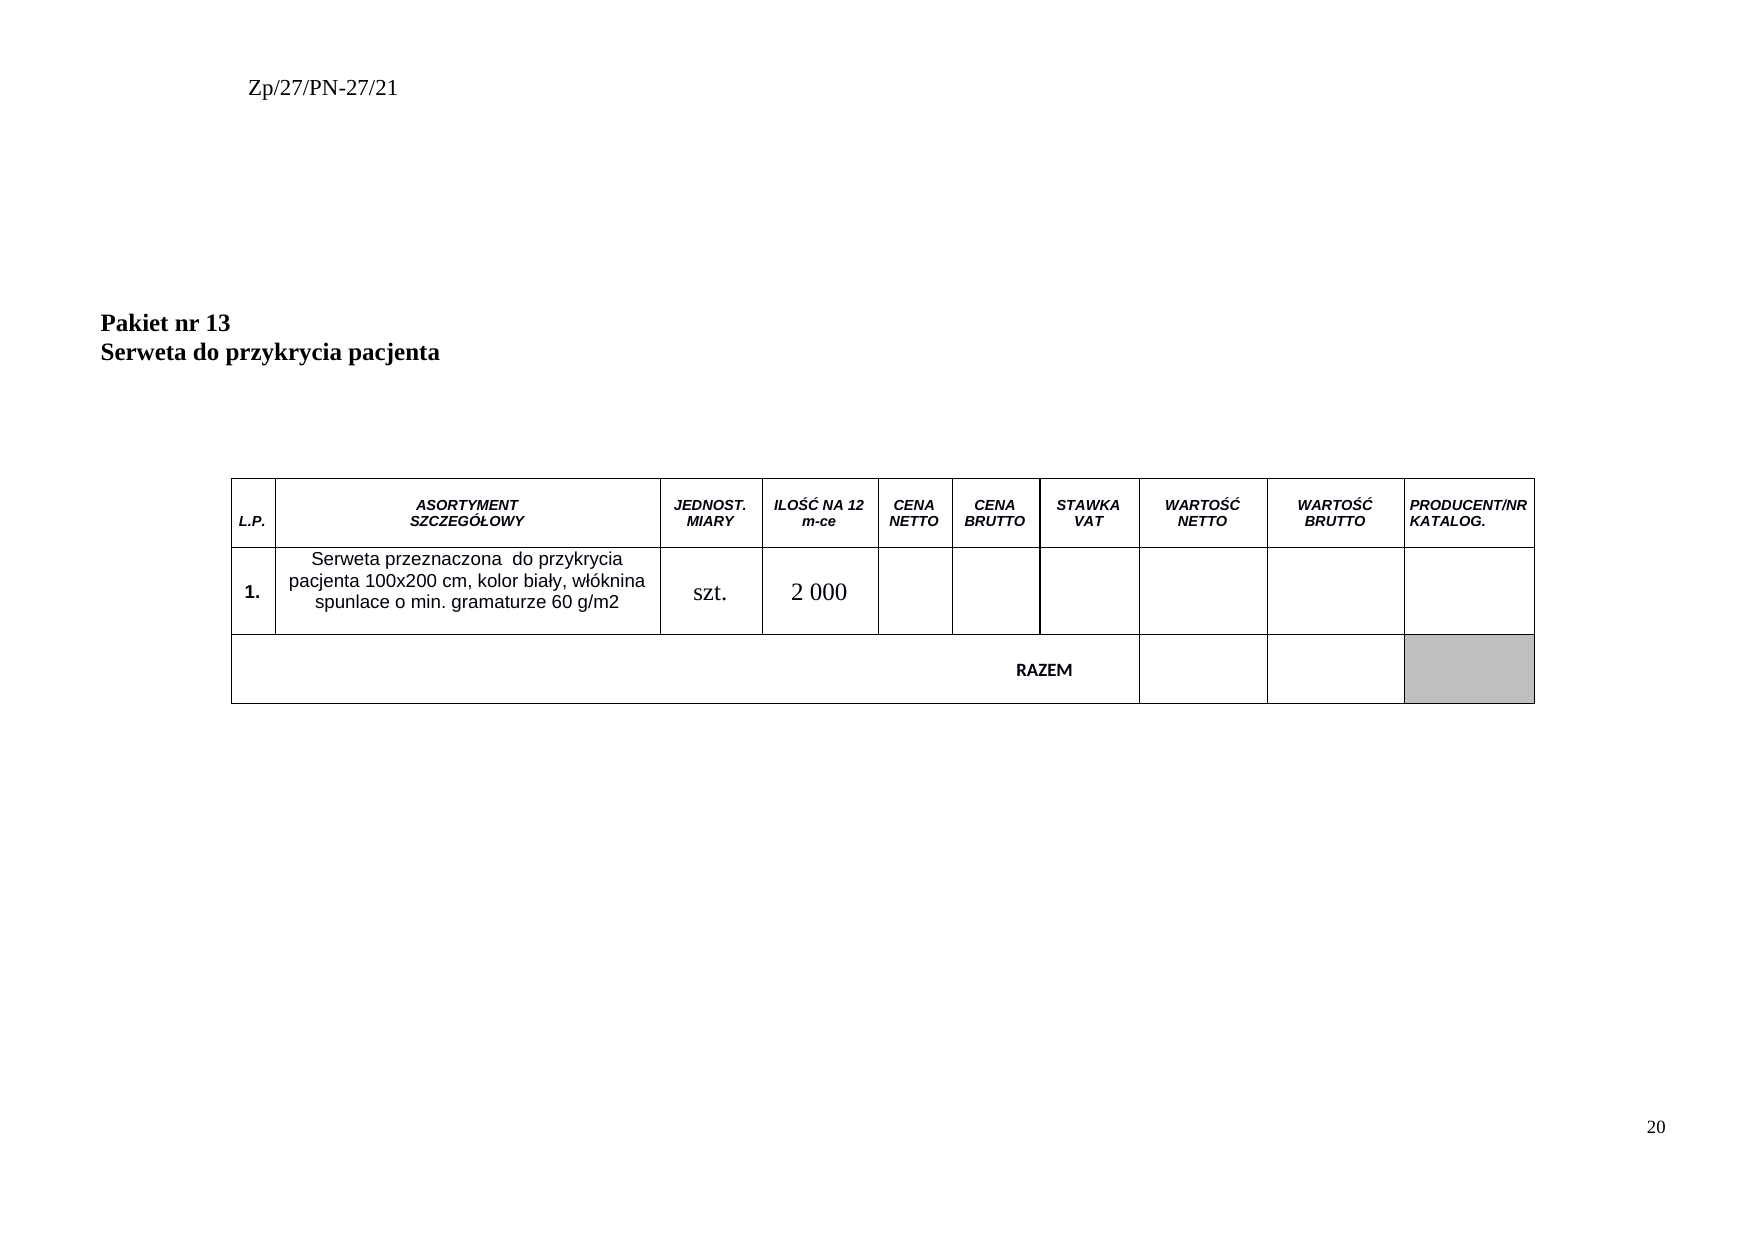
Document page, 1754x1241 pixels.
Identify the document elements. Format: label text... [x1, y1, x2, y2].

table_header PRODUCENT/NR KATALOG. [1405, 479, 1534, 547]
text Pakiet nr 13 [100, 308, 1665, 337]
table_header ASORTYMENT SZCZEGÓŁOWY [276, 479, 660, 547]
table_header JEDNOST. MIARY [661, 479, 762, 547]
table_cell [953, 548, 1039, 634]
table_header CENA NETTO [879, 479, 952, 547]
table_cell [879, 548, 952, 634]
table_cell [1405, 635, 1534, 703]
table_header CENA BRUTTO [953, 479, 1039, 547]
table_cell 2 000 [763, 548, 878, 634]
table_header ILOŚĆ NA 12 m-ce [763, 479, 878, 547]
table_cell [1140, 548, 1267, 634]
table_header WARTOŚĆ BRUTTO [1268, 479, 1404, 547]
table_cell 1. [232, 548, 275, 634]
table_header STAWKA VAT [1041, 479, 1139, 547]
text Serweta do przykrycia pacjenta [100, 337, 1665, 366]
table_cell [1268, 548, 1404, 634]
table_cell szt. [661, 548, 762, 634]
table_header L.P. [232, 479, 275, 547]
table_cell [1405, 548, 1534, 634]
table_cell [1041, 548, 1139, 634]
table_header WARTOŚĆ NETTO [1140, 479, 1267, 547]
table_cell Serweta przeznaczona do przykrycia pacjenta 100x200 cm, kolor biały, włóknina spunlace o min. gramaturze 60 g/m2 [276, 548, 660, 634]
table_cell [1140, 635, 1267, 703]
table_cell [1268, 635, 1404, 703]
table_cell RAZEM [232, 635, 1139, 703]
